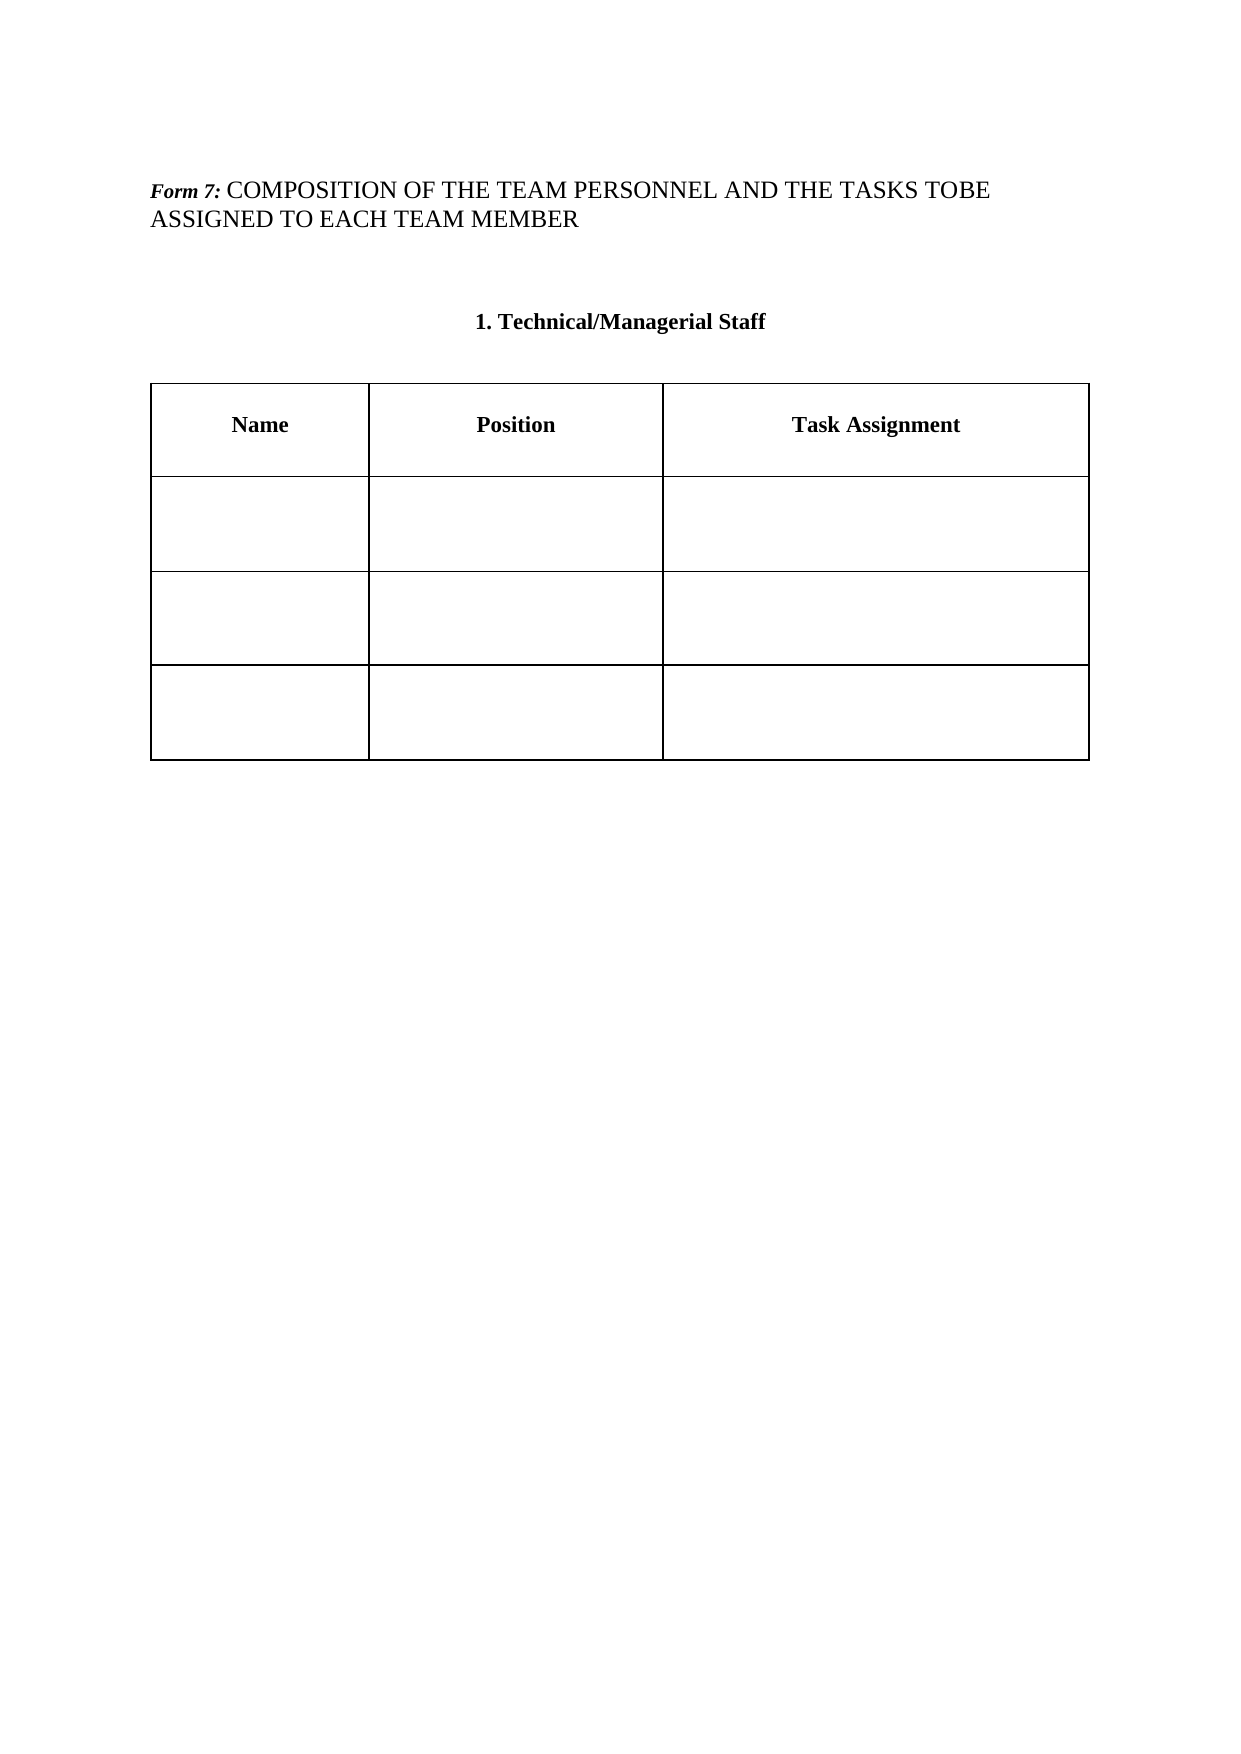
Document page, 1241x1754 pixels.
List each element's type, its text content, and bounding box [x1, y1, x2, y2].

table_cell [152, 666, 368, 759]
table_cell [370, 477, 662, 571]
table_cell [152, 572, 368, 664]
table_cell [370, 572, 662, 664]
table_header Task Assignment [664, 384, 1088, 476]
table_cell [370, 666, 662, 759]
table_cell [152, 477, 368, 571]
table_cell [664, 666, 1088, 759]
table_header Name [152, 384, 368, 476]
subtitle Form 7: COMPOSITION OF THE TEAM PERSONNEL AND THE TASKS TOBE ASSIGNED TO EACH TEAM MEMBER [150, 175, 1090, 232]
table_cell [664, 477, 1088, 571]
table_cell [664, 572, 1088, 664]
table_header Position [370, 384, 662, 476]
text 1. Technical/Managerial Staff [150, 308, 1090, 334]
